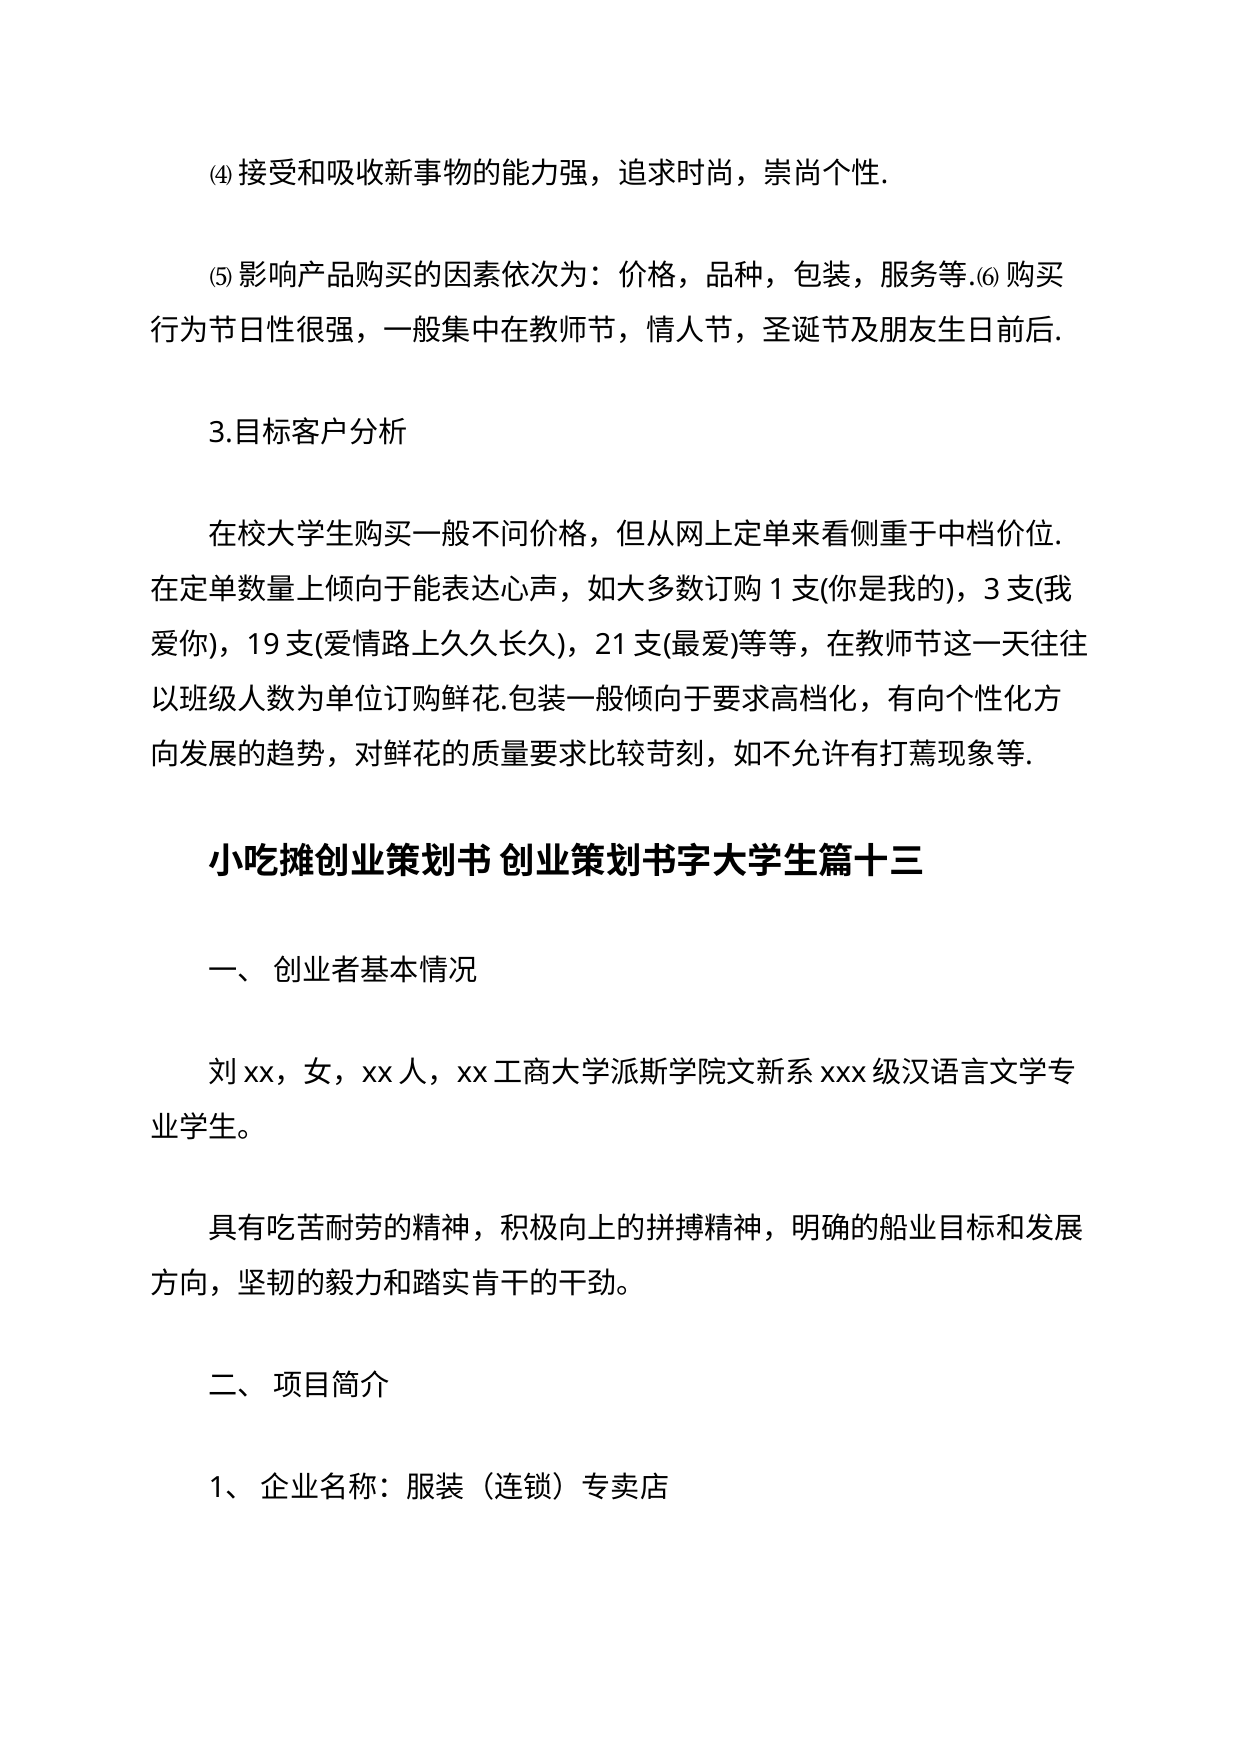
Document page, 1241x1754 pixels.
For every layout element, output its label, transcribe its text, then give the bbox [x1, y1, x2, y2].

text ⑸影响产品购买的因素依次为：价格，品种，包装，服务等.⑹购买行为节日性很强，一般集中在教师节，情人节，圣诞节及朋友生日前后. [150, 252, 1090, 349]
text 1、 企业名称：服装（连锁）专卖店 [150, 1463, 1090, 1506]
text 小吃摊创业策划书 创业策划书字大学生篇十三 [150, 833, 1090, 884]
text ⑷接受和吸收新事物的能力强，追求时尚，崇尚个性. [150, 150, 1090, 192]
text 3.目标客户分析 [150, 409, 1090, 451]
text 在校大学生购买一般不问价格，但从网上定单来看侧重于中档价位.在定单数量上倾向于能表达心声，如大多数订购1支(你是我的)，3支(我爱你)，19支(爱情路上久久长久)，21支(最爱)等等，在教师节这一天往往以班级人数为单位订购鲜花.包装一般倾向于要求高档化，有向个性化方向发展的趋势，对鲜花的质量要求比较苛刻，如不允许有打蔫现象等. [150, 511, 1090, 773]
text 刘xx，女，xx人，xx工商大学派斯学院文新系xxx级汉语言文学专业学生。 [150, 1048, 1090, 1145]
text 一、 创业者基本情况 [150, 946, 1090, 989]
text 二、 项目简介 [150, 1362, 1090, 1404]
text 具有吃苦耐劳的精神，积极向上的拼搏精神，明确的船业目标和发展方向，坚韧的毅力和踏实肯干的干劲。 [150, 1205, 1090, 1302]
